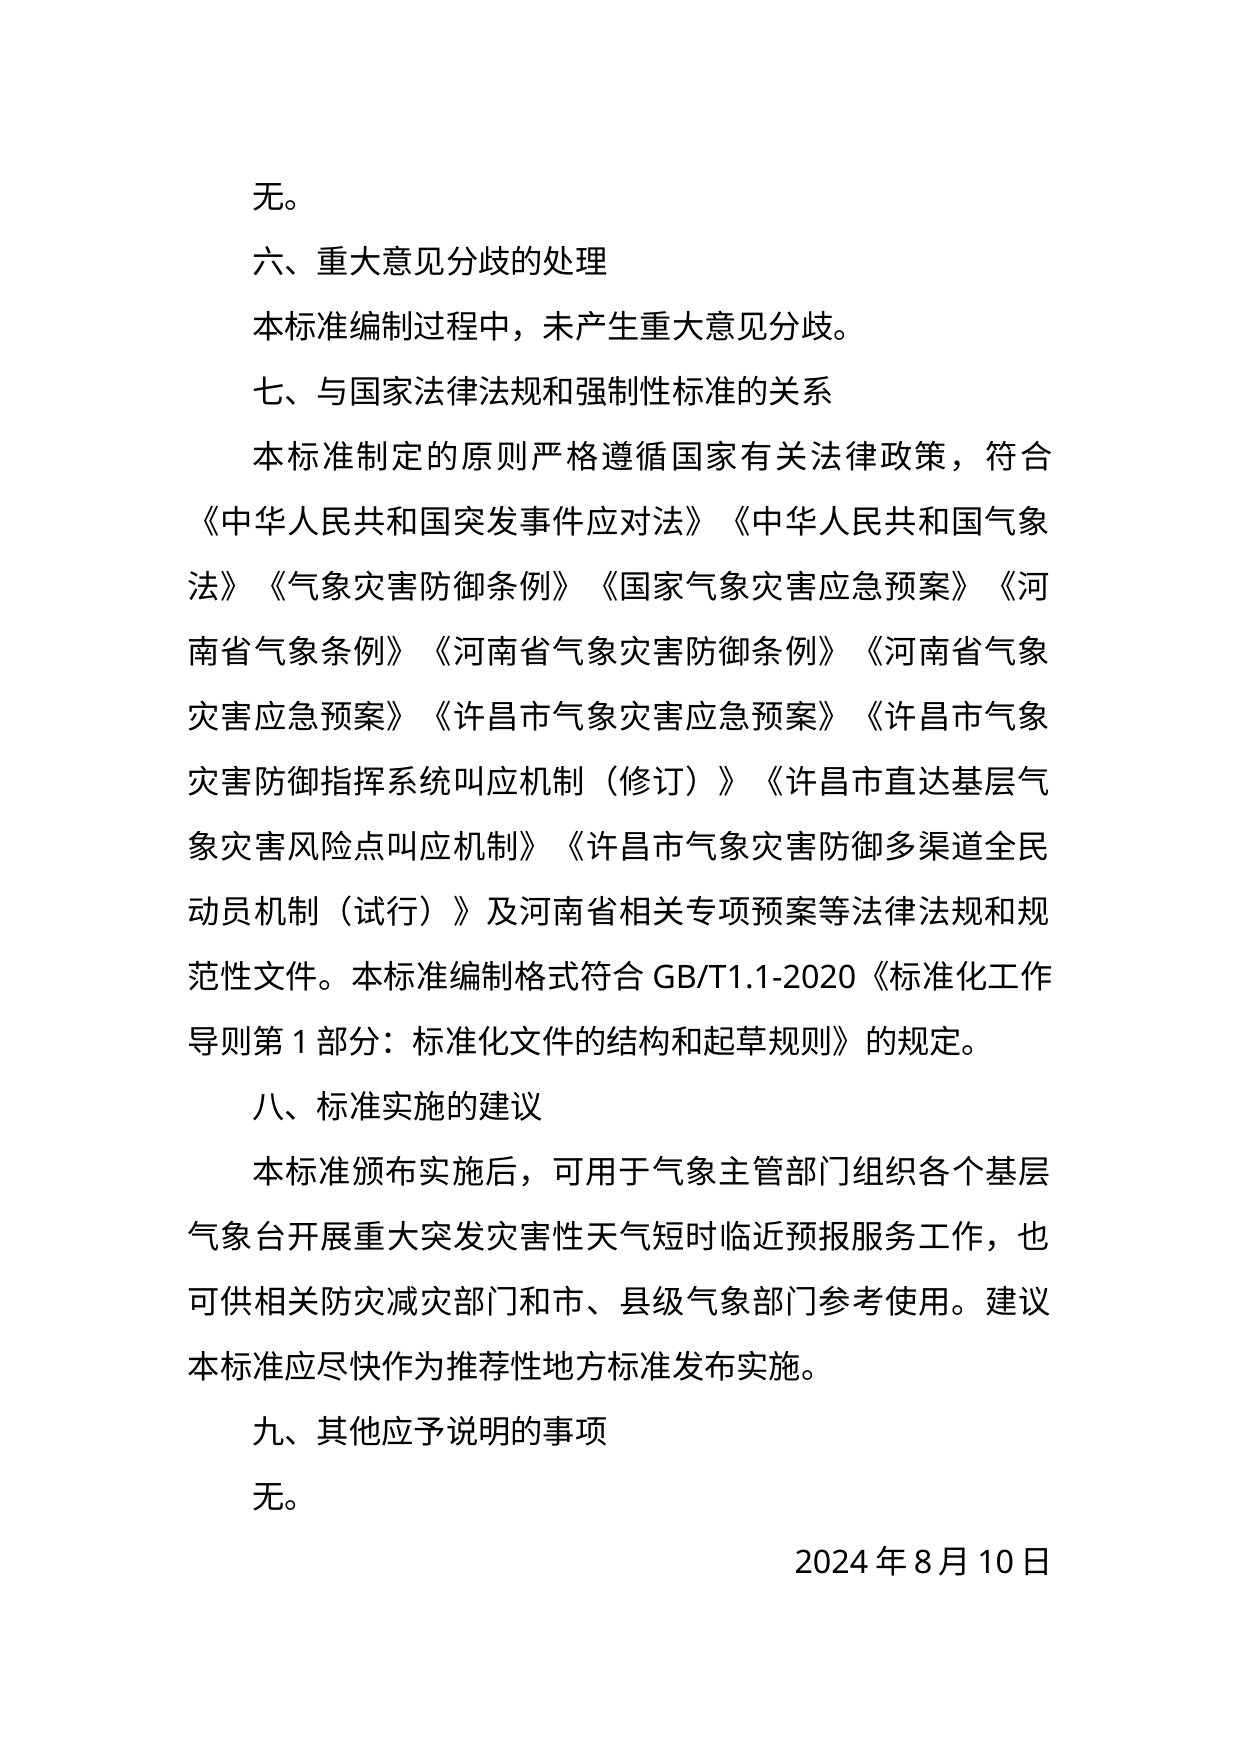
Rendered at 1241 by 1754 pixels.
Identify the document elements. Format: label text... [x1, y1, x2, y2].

text 本标准制定的原则严格遵循国家有关法律政策，符合《中华人民共和国突发事件应对法》《中华人民共和国气象法》《气象灾害防御条例》《国家气象灾害应急预案》《河南省气象条例》《河南省气象灾害防御条例》《河南省气象灾害应急预案》《许昌市气象灾害应急预案》《许昌市气象灾害防御指挥系统叫应机制（修订）》《许昌市直达基层气象灾害风险点叫应机制》《许昌市气象灾害防御多渠道全民动员机制（试行）》及河南省相关专项预案等法律法规和规范性文件。本标准编制格式符合GB/T1.1-2020《标准化工作导则第1部分：标准化文件的结构和起草规则》的规定。 [187, 422, 1053, 1072]
text 无。 [187, 1462, 1053, 1527]
text 六、重大意见分歧的处理 [187, 227, 1053, 292]
text 本标准编制过程中，未产生重大意见分歧。 [187, 292, 1053, 357]
text 2024年8月10日 [187, 1527, 1053, 1592]
text 七、与国家法律法规和强制性标准的关系 [187, 357, 1053, 422]
text 本标准颁布实施后，可用于气象主管部门组织各个基层气象台开展重大突发灾害性天气短时临近预报服务工作，也可供相关防灾减灾部门和市、县级气象部门参考使用。建议本标准应尽快作为推荐性地方标准发布实施。 [187, 1137, 1053, 1397]
text 八、标准实施的建议 [187, 1072, 1053, 1137]
text 无。 [187, 162, 1053, 227]
text 九、其他应予说明的事项 [187, 1397, 1053, 1462]
